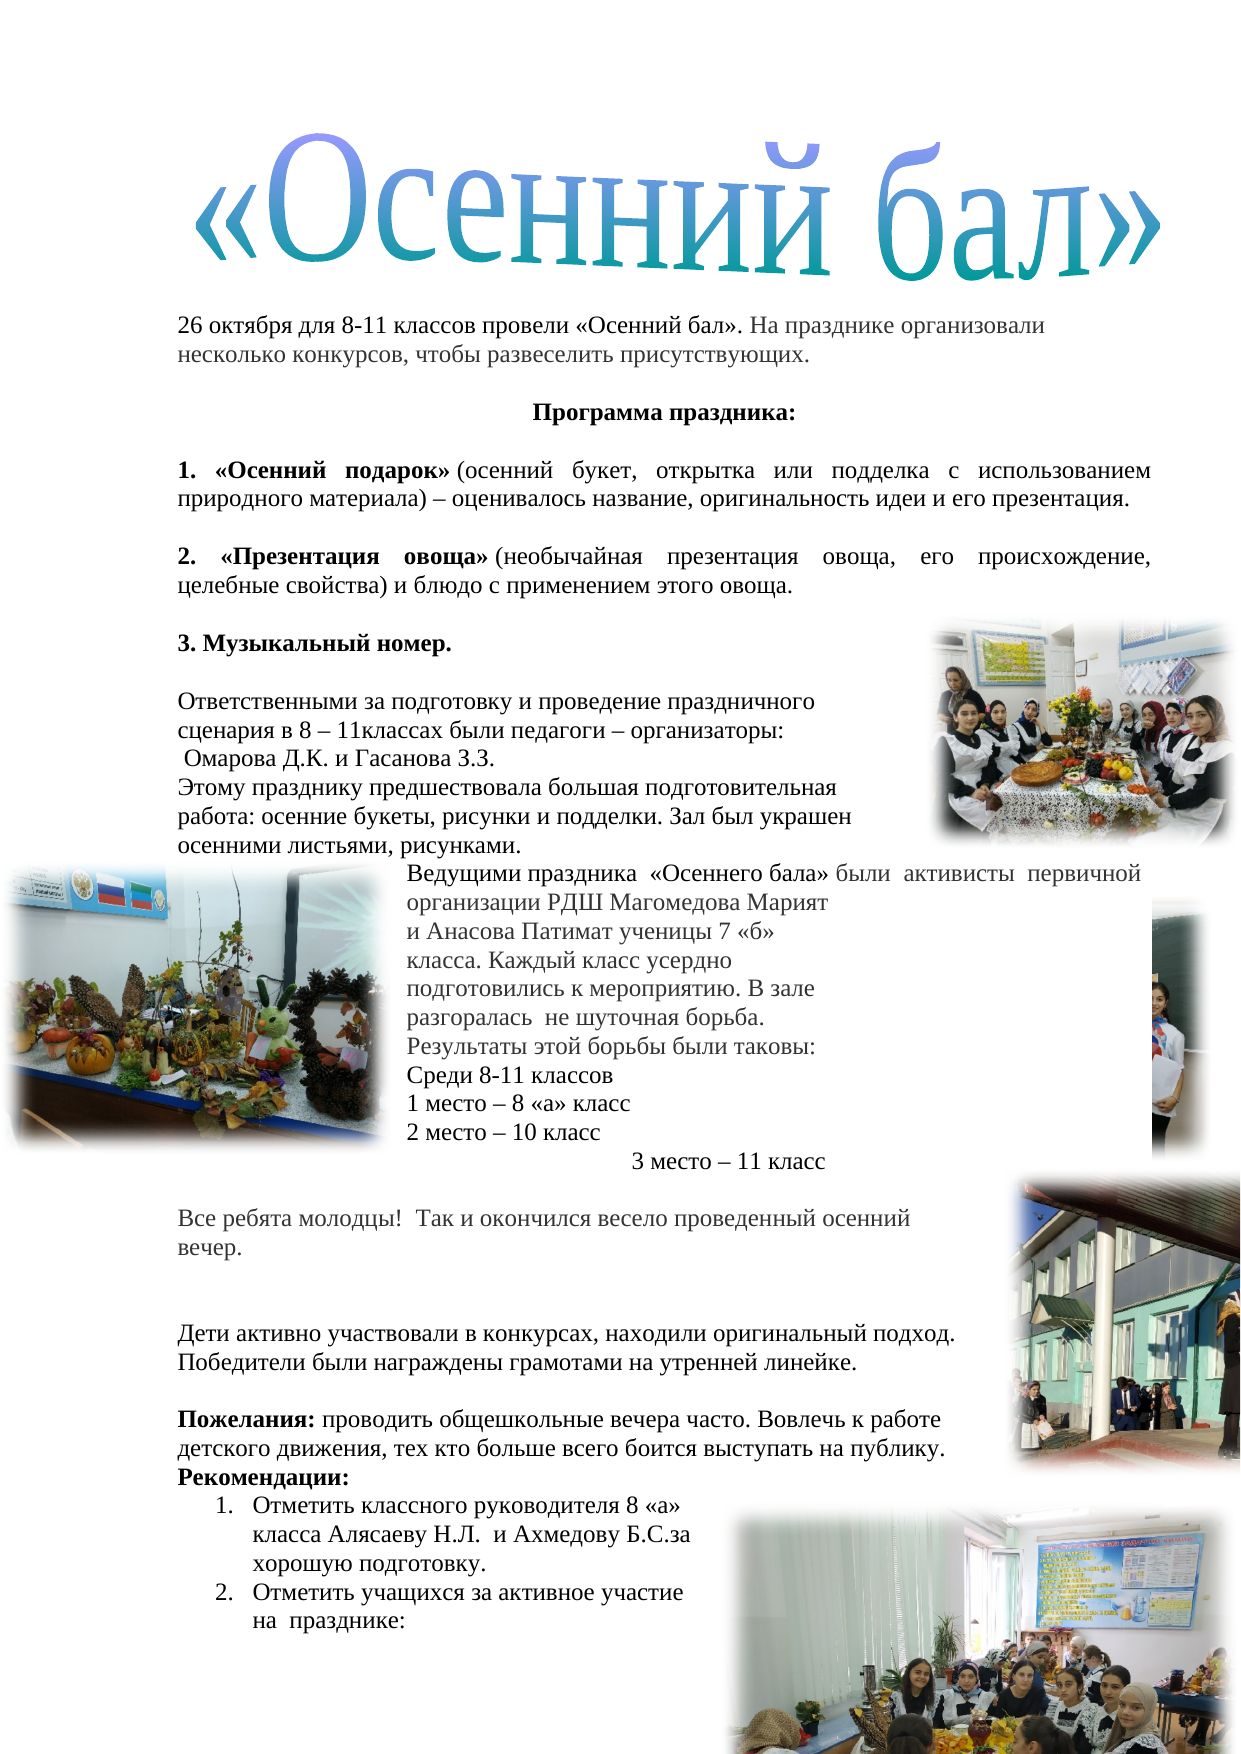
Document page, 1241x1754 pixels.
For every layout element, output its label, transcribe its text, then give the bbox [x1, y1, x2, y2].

text 1 место – 8 «а» класс [388, 1088, 1152, 1117]
text 26 октября для 8-11 классов провели «Осенний бал». На празднике организовали несколько конкурсов, чтобы развеселить присутствующих. [177, 310, 743, 339]
picture [954, 642, 1211, 821]
text 3. Музыкальный номер. [177, 628, 932, 657]
list Отметить классного руководителя 8 «а» класса Алясаеву Н.Л. и Ахмедову Б.С.за хорошую подготовку. [215, 1490, 1152, 1577]
text Омарова Д.К. и Гасанова З.З. [177, 743, 929, 772]
text Этому празднику предшествовала большая подготовительная работа: осенние букеты, рисунки и подделки. Зал был украшен осенними листьями, рисунками. [177, 772, 1152, 858]
picture [749, 1530, 1209, 1754]
picture [1152, 922, 1184, 1134]
text 3 место – 11 класс [177, 1146, 1152, 1175]
text 2. «Презентация овоща» (необычайная презентация овоща, его происхождение, целебные свойства) и блюдо с применением этого овоща. [177, 541, 1152, 599]
text 1. «Осенний подарок» (осенний букет, открытка или подделка с использованием природного материала) – оценивалось название, оригинальность идеи и его презентация. [177, 455, 1152, 512]
text Все ребята молодцы! Так и окончился весело проведенный осенний вечер. [177, 1203, 1008, 1289]
text Дети активно участвовали в конкурсах, находили оригинальный подход. Победители были награждены грамотами на утренней линейке. [857, 1318, 1008, 1375]
text Программа праздника: [177, 397, 1152, 426]
text Рекомендации: [177, 1462, 1152, 1490]
picture [1033, 1198, 1241, 1449]
list Отметить учащихся за активное участие на празднике: [215, 1577, 724, 1634]
text 2 место – 10 класс [381, 1117, 1152, 1146]
text Ответственными за подготовку и проведение праздничного сценария в 8 – 11классах были педагоги – организаторы: [177, 686, 929, 743]
text 26 октября для 8-11 классов провели «Осенний бал». На празднике организовали несколько конкурсов, чтобы развеселить присутствующих. [810, 310, 1152, 368]
text Ведущими праздника «Осеннего бала» были активисты первичной организации РДШ Магомедова Марият и Анасова Патимат ученицы 7 «б» класса. Каждый класс усердно подготовились к мероприятию. В зале разгоралась не шуточная борьба. Результаты этой борьбы были таковы: Среди 8-11 классов [177, 858, 1152, 1088]
picture [30, 890, 363, 1126]
text Пожелания: проводить общешкольные вечера часто. Вовлечь к работе детского движения, тех кто больше всего боится выступать на публику. [177, 1404, 1011, 1462]
